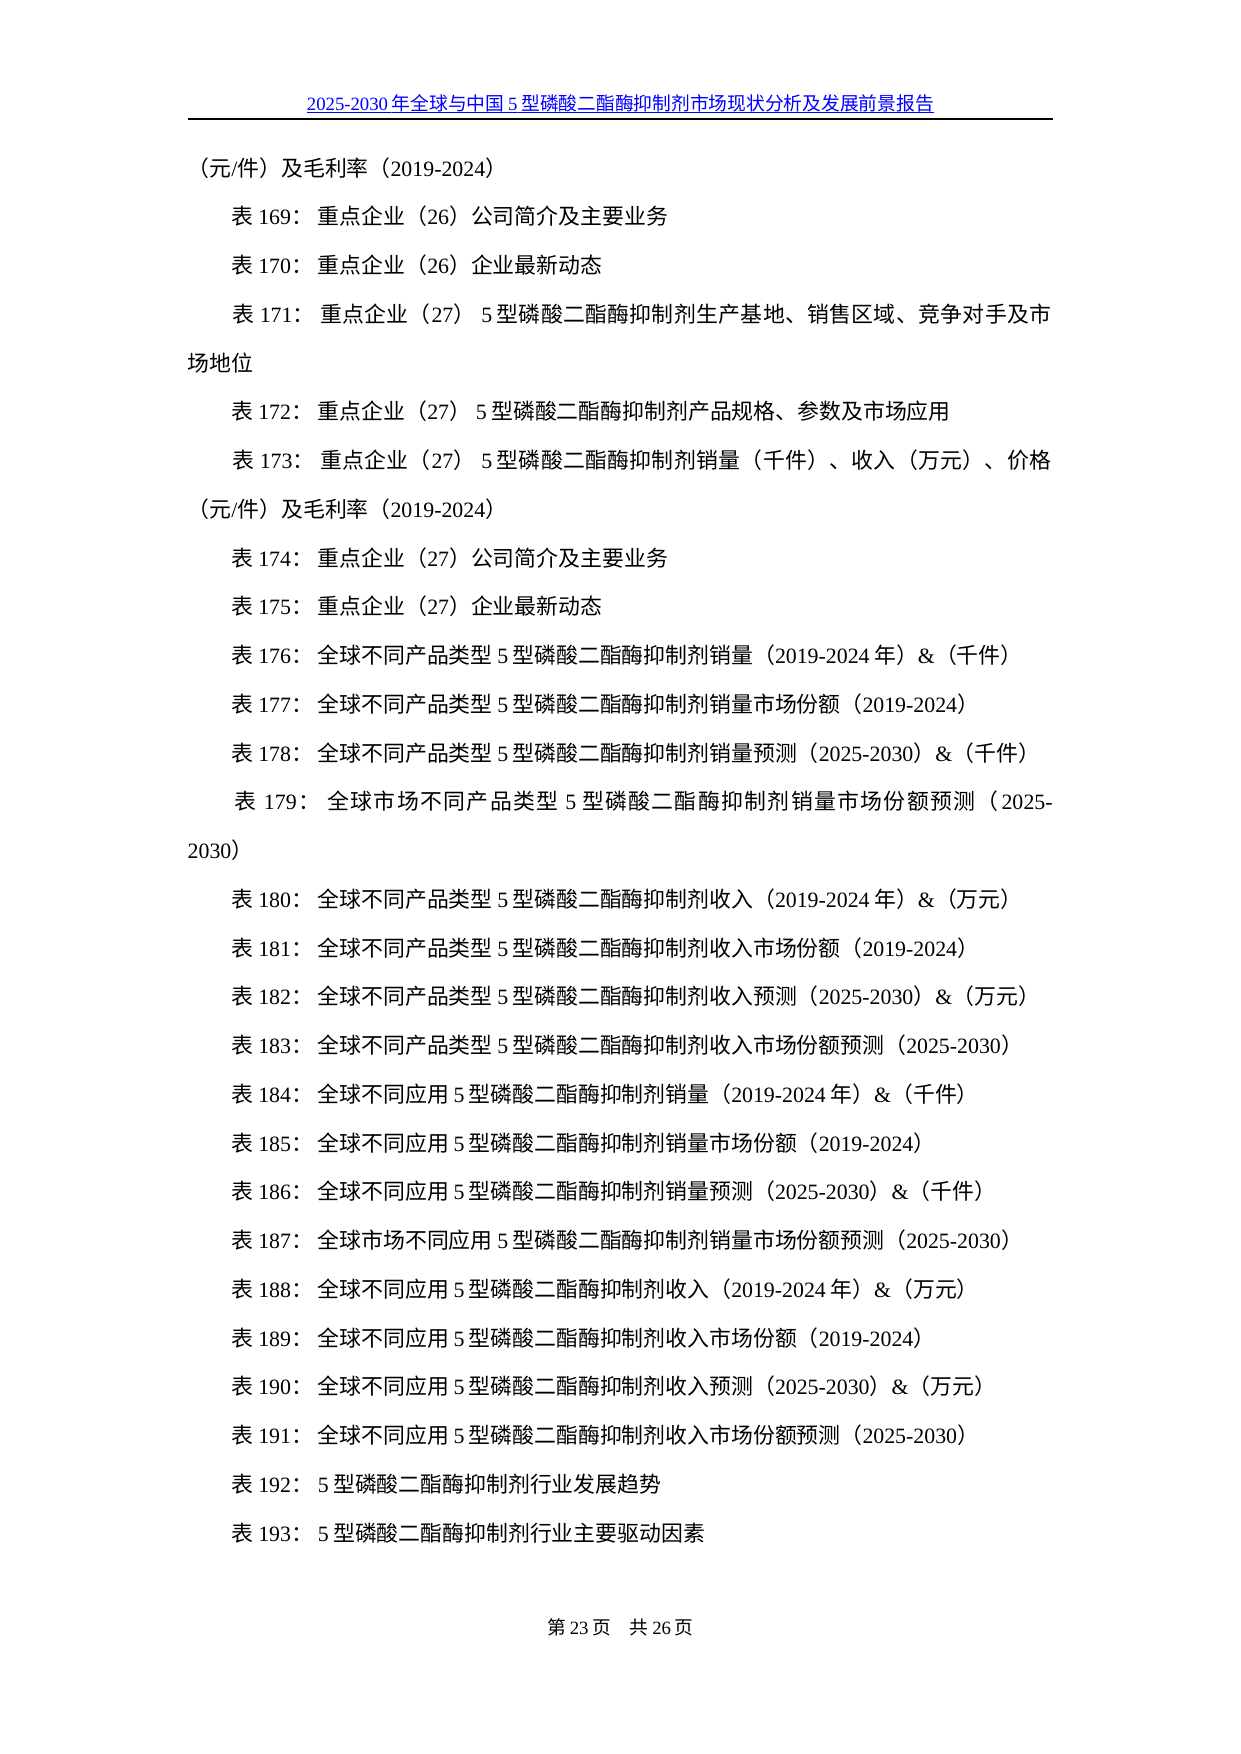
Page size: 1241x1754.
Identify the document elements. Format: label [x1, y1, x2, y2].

text [187, 150, 1053, 1548]
